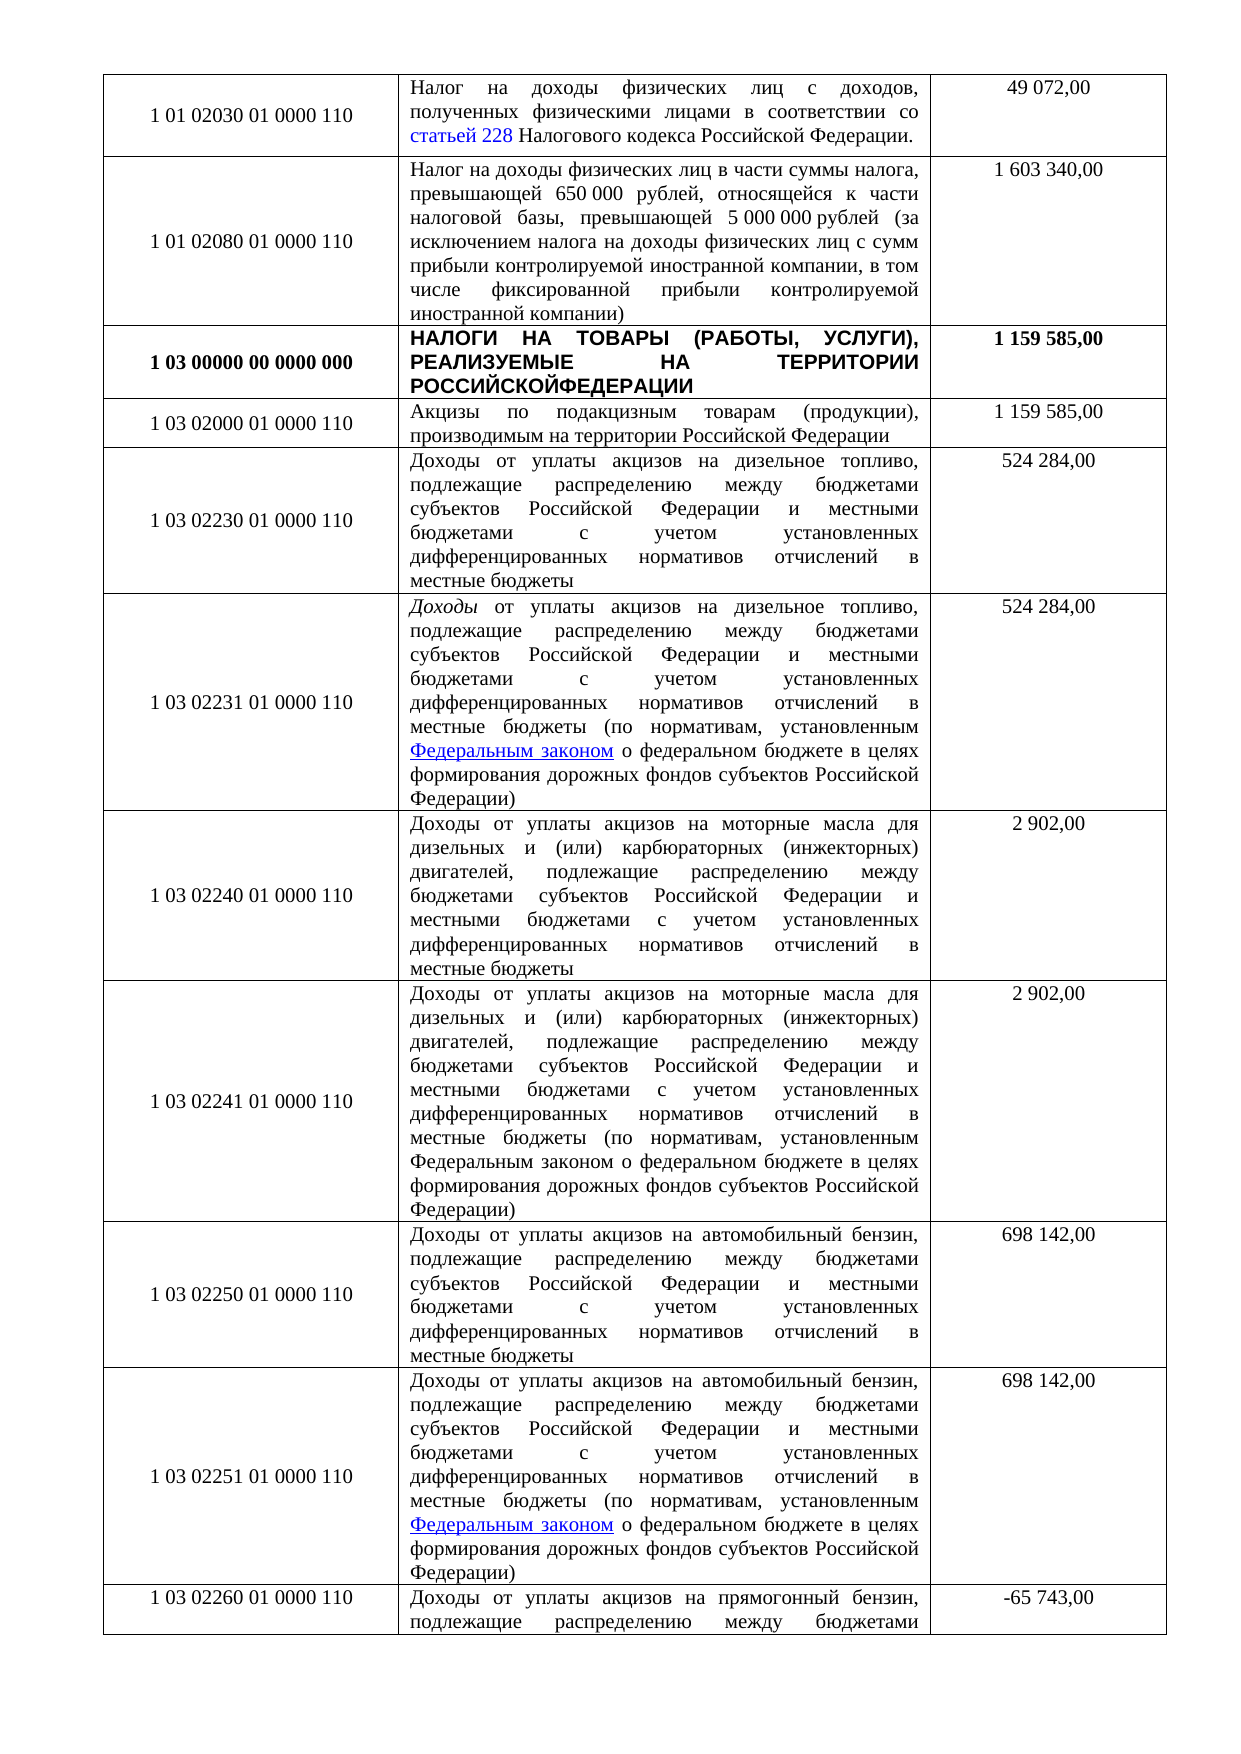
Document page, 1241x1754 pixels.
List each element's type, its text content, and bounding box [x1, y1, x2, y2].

table_cell 1 03 02240 01 0000 110 [104, 811, 398, 979]
table_cell 698 142,00 [931, 1368, 1166, 1584]
table_cell 1 01 02080 01 0000 110 [104, 157, 398, 325]
table_cell 1 03 02230 01 0000 110 [104, 448, 398, 592]
table_cell Акцизы по подакцизным товарам (продукции), производимым на территории Российской Федерации [399, 399, 930, 447]
table_cell Доходы от уплаты акцизов на дизельное топливо, подлежащие распределению между бюджетами субъектов Российской Федерации и местными бюджетами с учетом установленных дифференцированных нормативов отчислений в местные бюджеты [399, 448, 930, 592]
table_cell 1 159 585,00 [931, 326, 1166, 398]
table_cell 698 142,00 [931, 1222, 1166, 1367]
table_cell Налог на доходы физических лиц в части суммы налога, превышающей 650 000 рублей, относящейся к части налоговой базы, превышающей 5 000 000 рублей (за исключением налога на доходы физических лиц с сумм прибыли контролируемой иностранной компании, в том числе фиксированной прибыли контролируемой иностранной компании) [399, 157, 930, 325]
table_cell 2 902,00 [931, 811, 1166, 979]
table_cell -65 743,00 [931, 1585, 1166, 1633]
table_cell 1 03 02000 01 0000 110 [104, 399, 398, 447]
table_cell Доходы от уплаты акцизов на автомобильный бензин, подлежащие распределению между бюджетами субъектов Российской Федерации и местными бюджетами с учетом установленных дифференцированных нормативов отчислений в местные бюджеты (по нормативам, установленным Федеральным законом о федеральном бюджете в целях формирования дорожных фондов субъектов Российской Федерации) [399, 1368, 930, 1584]
table_cell 1 03 00000 00 0000 000 [104, 326, 398, 398]
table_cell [399, 1585, 930, 1633]
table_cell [104, 1585, 398, 1633]
table_cell Доходы от уплаты акцизов на моторные масла для дизельных и (или) карбюраторных (инжекторных) двигателей, подлежащие распределению между бюджетами субъектов Российской Федерации и местными бюджетами с учетом установленных дифференцированных нормативов отчислений в местные бюджеты (по нормативам, установленным Федеральным законом о федеральном бюджете в целях формирования дорожных фондов субъектов Российской Федерации) [399, 981, 930, 1221]
table_cell НАЛОГИ НА ТОВАРЫ (РАБОТЫ, УСЛУГИ), РЕАЛИЗУЕМЫЕ НА ТЕРРИТОРИИ РОССИЙСКОЙФЕДЕРАЦИИ [399, 326, 930, 398]
table_cell 1 159 585,00 [931, 399, 1166, 447]
table_cell 1 01 02030 01 0000 110 [104, 75, 398, 156]
table_cell 1 603 340,00 [931, 157, 1166, 325]
table_cell 2 902,00 [931, 981, 1166, 1221]
table_cell 1 03 02251 01 0000 110 [104, 1368, 398, 1584]
table_cell 1 03 02231 01 0000 110 [104, 594, 398, 810]
table_cell Доходы от уплаты акцизов на дизельное топливо, подлежащие распределению между бюджетами субъектов Российской Федерации и местными бюджетами с учетом установленных дифференцированных нормативов отчислений в местные бюджеты (по нормативам, установленным Федеральным законом о федеральном бюджете в целях формирования дорожных фондов субъектов Российской Федерации) [399, 594, 930, 810]
table_cell 524 284,00 [931, 448, 1166, 592]
table_cell 1 03 02241 01 0000 110 [104, 981, 398, 1221]
table_cell 49 072,00 [931, 75, 1166, 156]
table_cell Доходы от уплаты акцизов на автомобильный бензин, подлежащие распределению между бюджетами субъектов Российской Федерации и местными бюджетами с учетом установленных дифференцированных нормативов отчислений в местные бюджеты [399, 1222, 930, 1367]
table_cell 1 03 02250 01 0000 110 [104, 1222, 398, 1367]
table_cell 524 284,00 [931, 594, 1166, 810]
table_cell Налог на доходы физических лиц с доходов, полученных физическими лицами в соответствии со статьей 228 Налогового кодекса Российской Федерации. [399, 75, 930, 156]
table_cell Доходы от уплаты акцизов на моторные масла для дизельных и (или) карбюраторных (инжекторных) двигателей, подлежащие распределению между бюджетами субъектов Российской Федерации и местными бюджетами с учетом установленных дифференцированных нормативов отчислений в местные бюджеты [399, 811, 930, 979]
